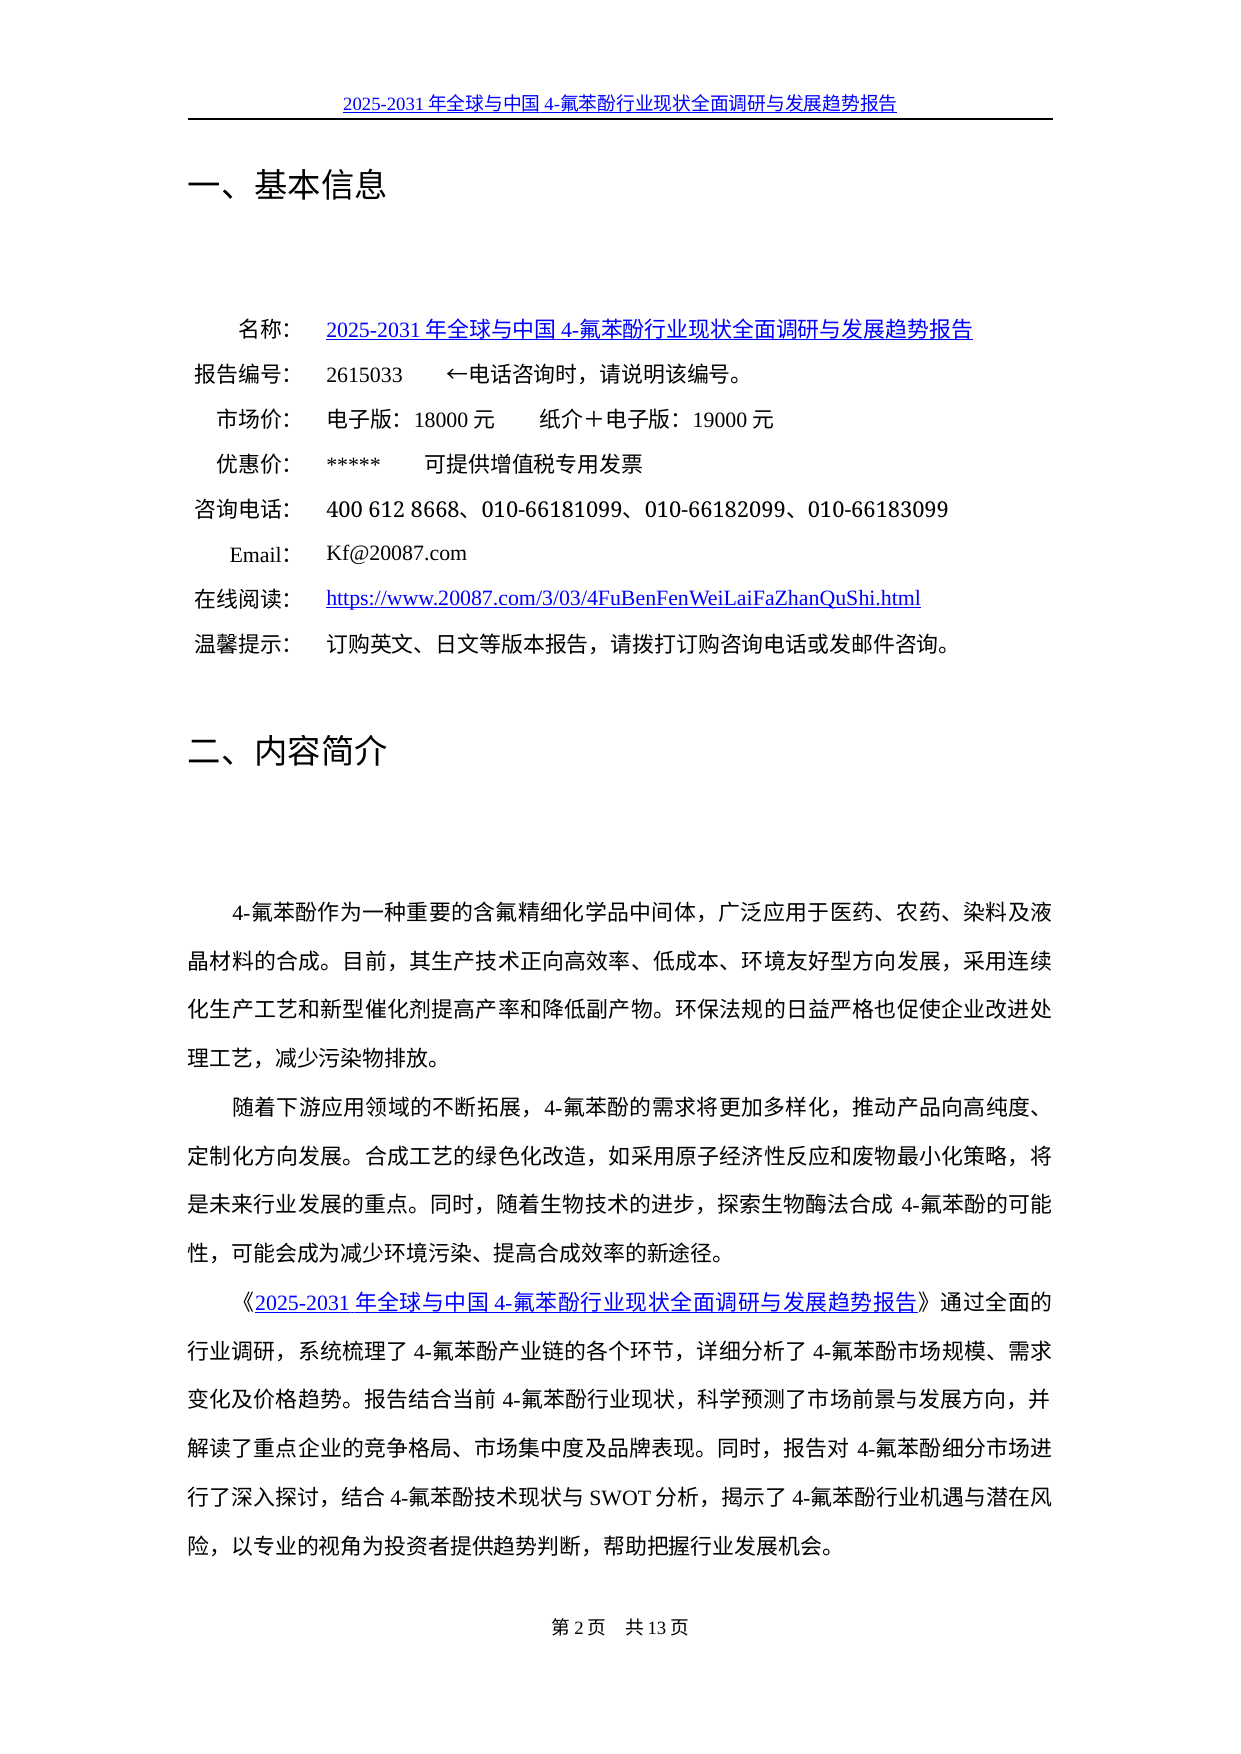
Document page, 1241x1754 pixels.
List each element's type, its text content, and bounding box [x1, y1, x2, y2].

table_cell Kf@20087.com [315, 537, 1073, 582]
title 一、基本信息 [187, 150, 1053, 215]
table_cell 优惠价： [167, 447, 315, 492]
table_cell 在线阅读： [167, 582, 315, 627]
table_cell 市场价： [167, 402, 315, 447]
table_cell Email： [167, 537, 315, 582]
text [187, 894, 1053, 1561]
table_cell [315, 582, 1073, 627]
table_cell 2615033 ←电话咨询时，请说明该编号。 [315, 357, 1073, 402]
table_header 2025-2031年全球与中国4-氟苯酚行业现状全面调研与发展趋势报告 [315, 312, 1073, 357]
table_cell ***** 可提供增值税专用发票 [315, 447, 1073, 492]
table_cell 温馨提示： [167, 627, 315, 672]
table_cell 电子版：18000 元 纸介＋电子版：19000 元 [315, 402, 1073, 447]
table_header 名称： [167, 312, 315, 357]
title 二、内容简介 [187, 717, 1053, 782]
table_cell 咨询电话： [167, 492, 315, 537]
table_cell 报告编号： [167, 357, 315, 402]
table_cell 400 612 8668、010-66181099、010-66182099、010-66183099 [315, 492, 1073, 537]
table_cell 订购英文、日文等版本报告，请拨打订购咨询电话或发邮件咨询。 [315, 627, 1073, 672]
